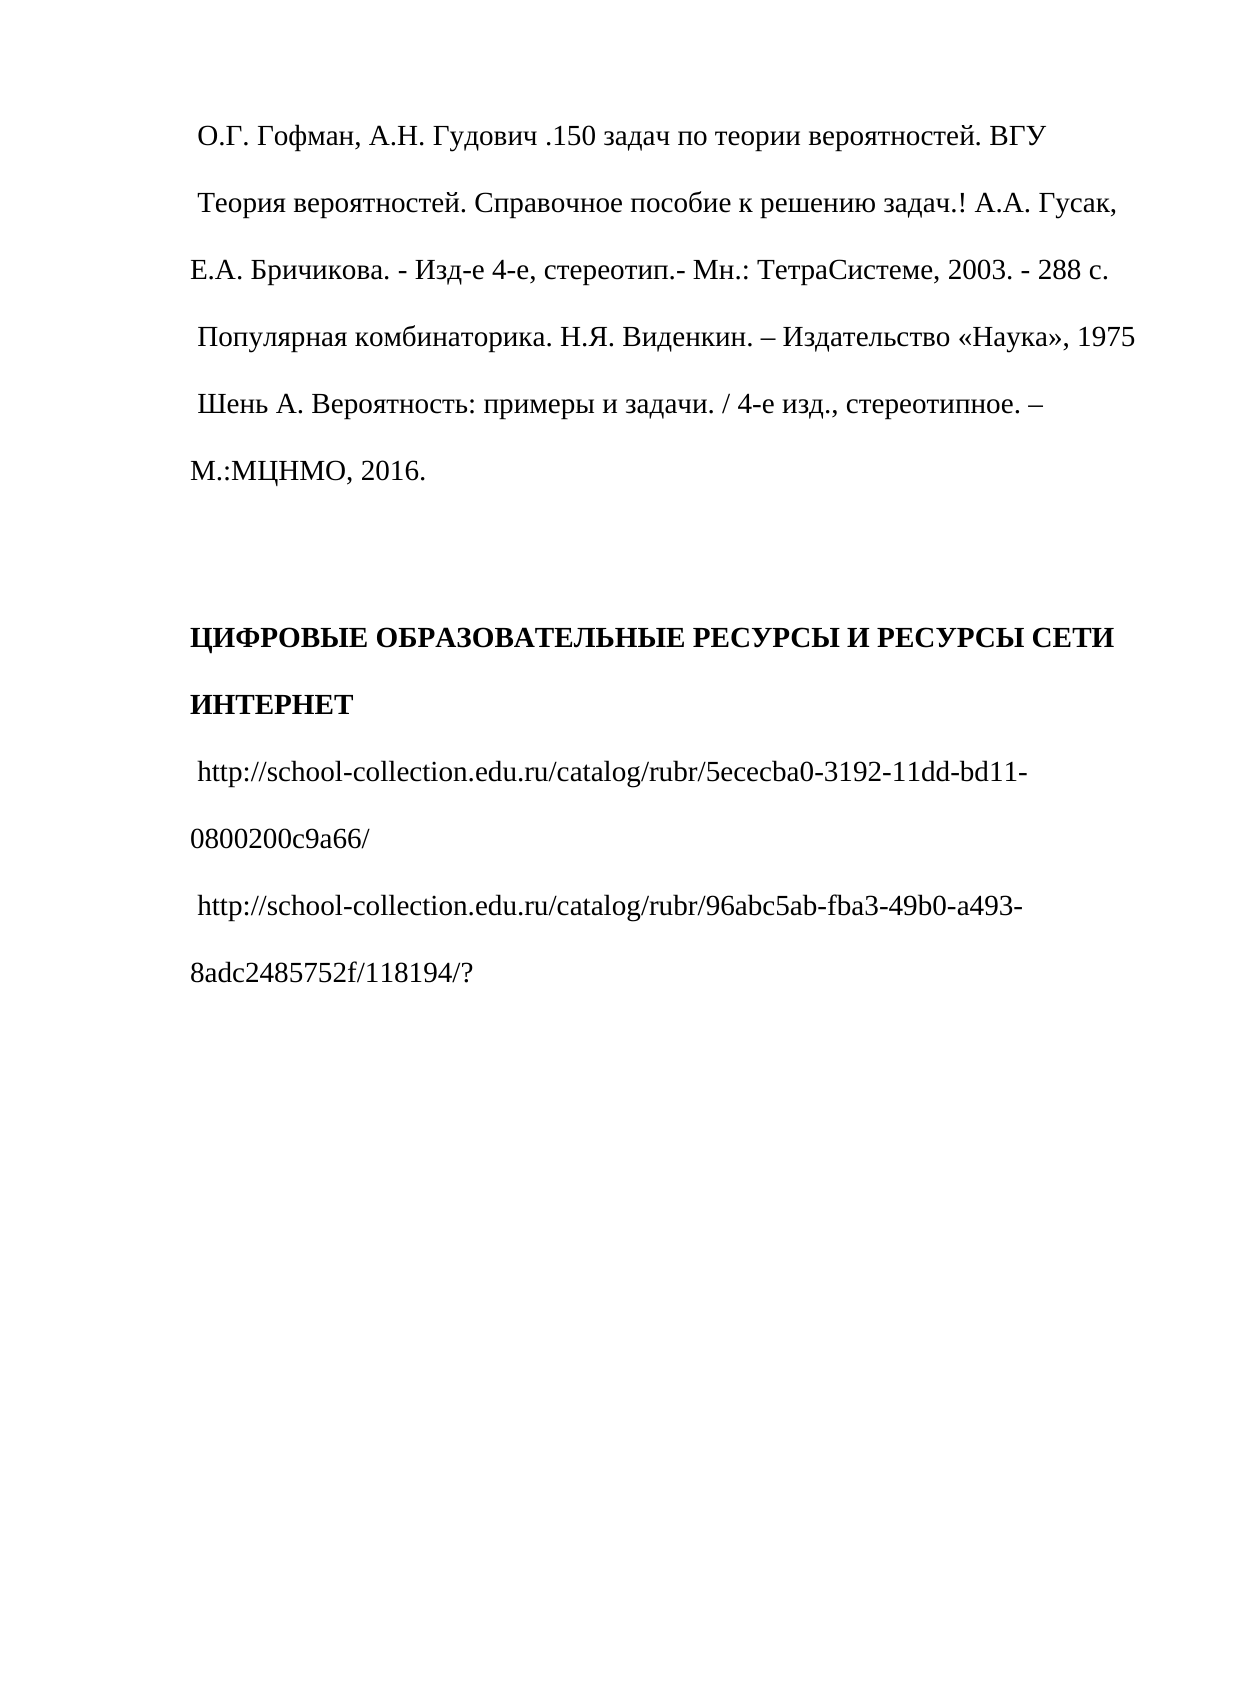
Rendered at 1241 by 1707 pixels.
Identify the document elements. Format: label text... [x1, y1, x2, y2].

text ​​‌ http://school-collection.edu.ru/catalog/rubr/5ececba0-3192-11dd-bd11-0800200c9a66/ http://school-collection.edu.ru/catalog/rubr/96abc5ab-fba3-49b0-a493-8adc2485752f/118194/? ‌​ [190, 754, 1152, 1056]
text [190, 118, 1152, 554]
text ЦИФРОВЫЕ ОБРАЗОВАТЕЛЬНЫЕ РЕСУРСЫ И РЕСУРСЫ СЕТИ ИНТЕРНЕТ [190, 620, 1152, 721]
